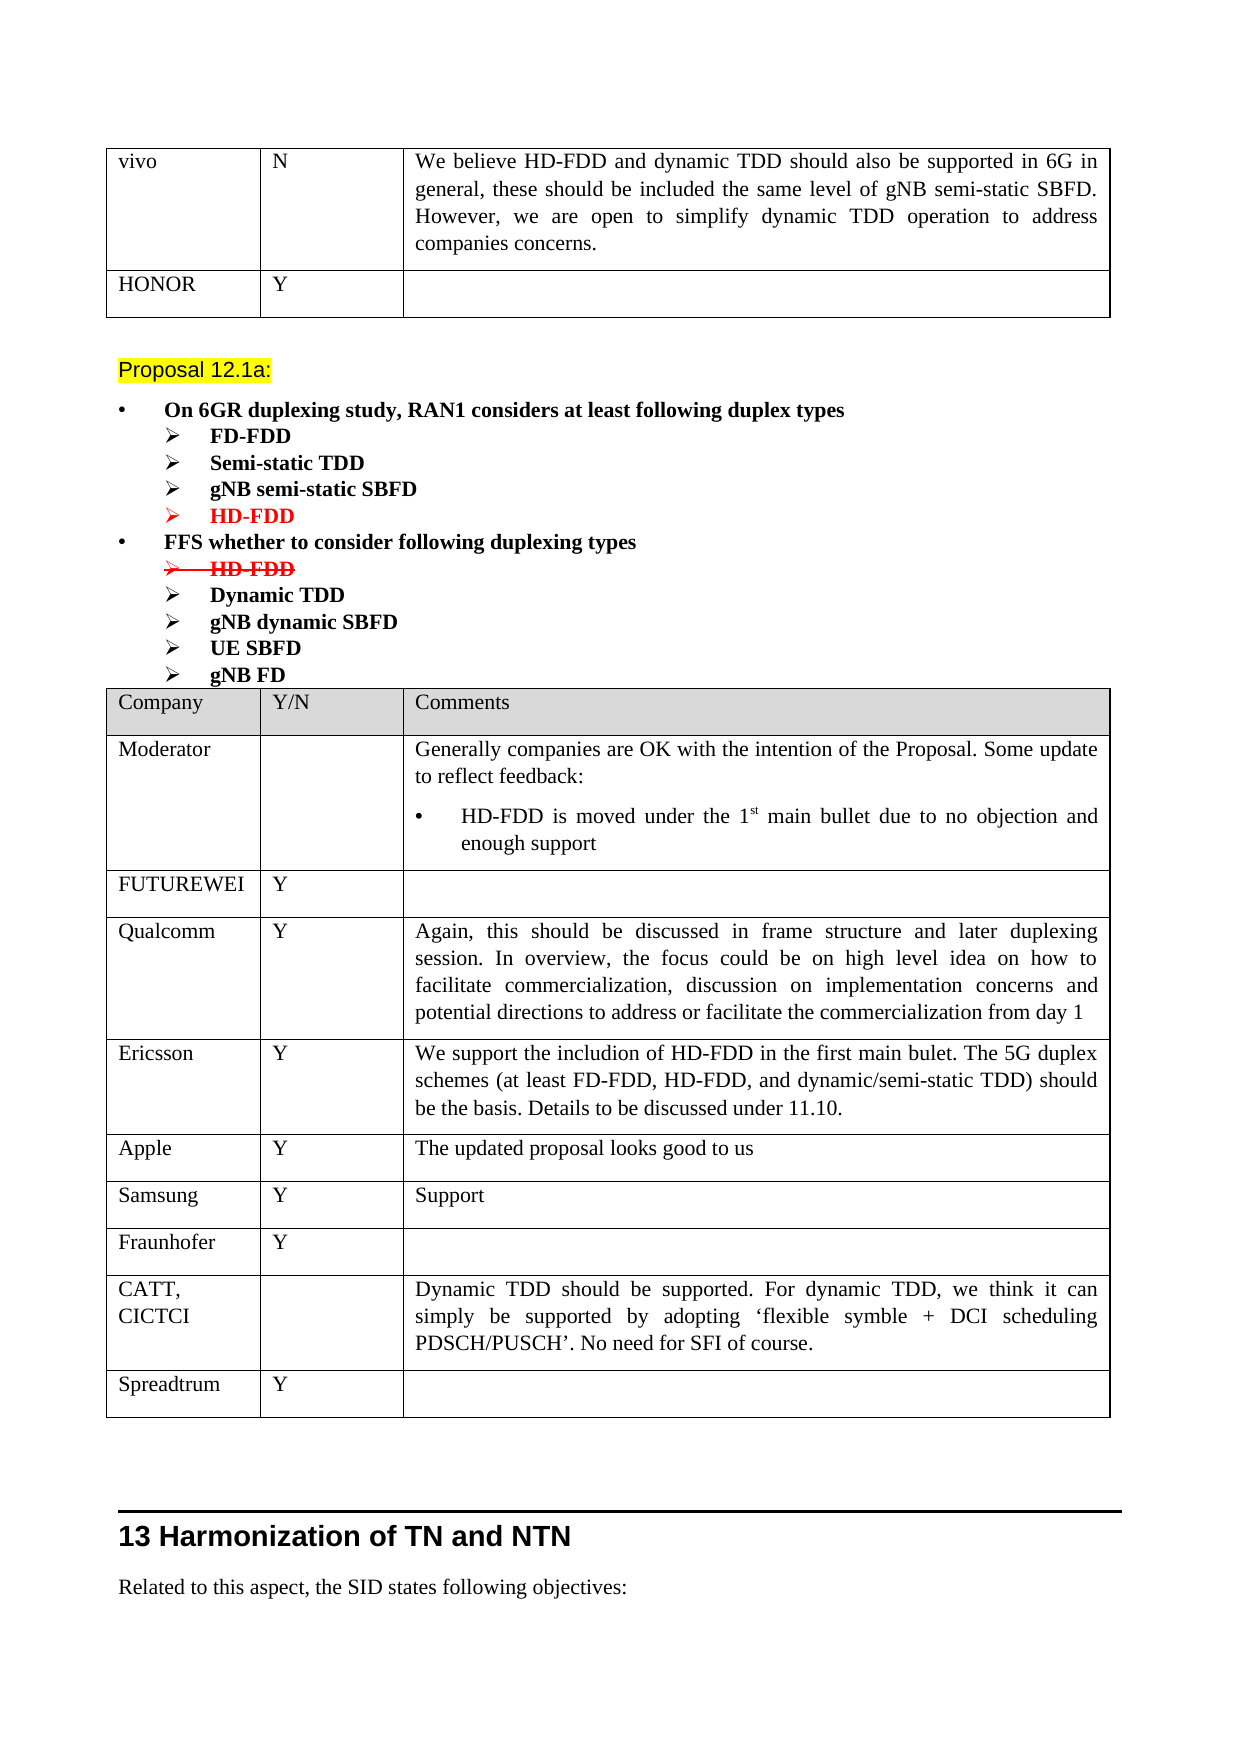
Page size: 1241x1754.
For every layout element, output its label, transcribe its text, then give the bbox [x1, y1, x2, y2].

table_cell Moderator [107, 736, 260, 870]
table_cell HONOR [107, 271, 260, 317]
table_cell Qualcomm [107, 918, 260, 1039]
table_cell Again, this should be discussed in frame structure and later duplexing session. In overview, the focus could be on high level idea on how to facilitate commercialization, discussion on implementation concerns and potential directions to address or facilitate the commercialization from day 1 [404, 918, 1109, 1039]
table_cell Y [261, 1182, 403, 1228]
table_cell The updated proposal looks good to us [404, 1135, 1109, 1181]
list Dynamic TDD [164, 582, 1122, 607]
table_cell We support the includion of HD-FDD in the first main bulet. The 5G duplex schemes (at least FD-FDD, HD-FDD, and dynamic/semi-static TDD) should be the basis. Details to be discussed under 11.10. [404, 1040, 1109, 1134]
table_cell Generally companies are OK with the intention of the Proposal. Some update to reflect feedback: HD-FDD is moved under the 1st main bullet due to no objection and enough support [404, 736, 1109, 870]
table_cell [404, 871, 1109, 917]
table_header Comments [404, 689, 1109, 735]
table_cell Apple [107, 1135, 260, 1181]
table_cell Y [261, 871, 403, 917]
table_cell Y [261, 271, 403, 317]
table_cell Support [404, 1182, 1109, 1228]
table_cell vivo [107, 149, 260, 270]
table_cell [261, 1276, 403, 1370]
list HD-FDD [164, 503, 1122, 528]
table_cell Spreadtrum [107, 1371, 260, 1417]
list FFS whether to consider following duplexing types [118, 529, 1122, 554]
table_cell N [261, 149, 403, 270]
list Semi-static TDD [164, 450, 1122, 475]
table_cell Samsung [107, 1182, 260, 1228]
list gNB dynamic SBFD [164, 609, 1122, 634]
list On 6GR duplexing study, RAN1 considers at least following duplex types [118, 397, 1122, 422]
list gNB FD [164, 662, 1122, 687]
text Related to this aspect, the SID states following objectives: [118, 1574, 1122, 1599]
list gNB semi-static SBFD [164, 476, 1122, 502]
table_header Company [107, 689, 260, 735]
list HD-FDD [164, 556, 1122, 581]
table_cell Y [261, 1040, 403, 1134]
table_cell [404, 1371, 1109, 1417]
table_cell Fraunhofer [107, 1229, 260, 1275]
table_cell Y [261, 1371, 403, 1417]
table_cell [404, 1229, 1109, 1275]
table_cell [261, 736, 403, 870]
table_cell Y [261, 1135, 403, 1181]
list UE SBFD [164, 635, 1122, 660]
table_cell Ericsson [107, 1040, 260, 1134]
table_cell Dynamic TDD should be supported. For dynamic TDD, we think it can simply be supported by adopting ‘flexible symble + DCI scheduling PDSCH/PUSCH’. No need for SFI of course. [404, 1276, 1109, 1370]
table_cell CATT, CICTCI [107, 1276, 260, 1370]
table_cell FUTUREWEI [107, 871, 260, 917]
table_cell We believe HD-FDD and dynamic TDD should also be supported in 6G in general, these should be included the same level of gNB semi-static SBFD. However, we are open to simplify dynamic TDD operation to address companies concerns. [404, 149, 1109, 270]
subtitle Proposal 12.1a: [118, 357, 1122, 383]
list FD-FDD [164, 423, 1122, 449]
table_cell [404, 271, 1109, 317]
table_cell Y [261, 1229, 403, 1275]
table_cell Y [261, 918, 403, 1039]
table_header Y/N [261, 689, 403, 735]
subtitle 13 Harmonization of TN and NTN [118, 1513, 1122, 1553]
